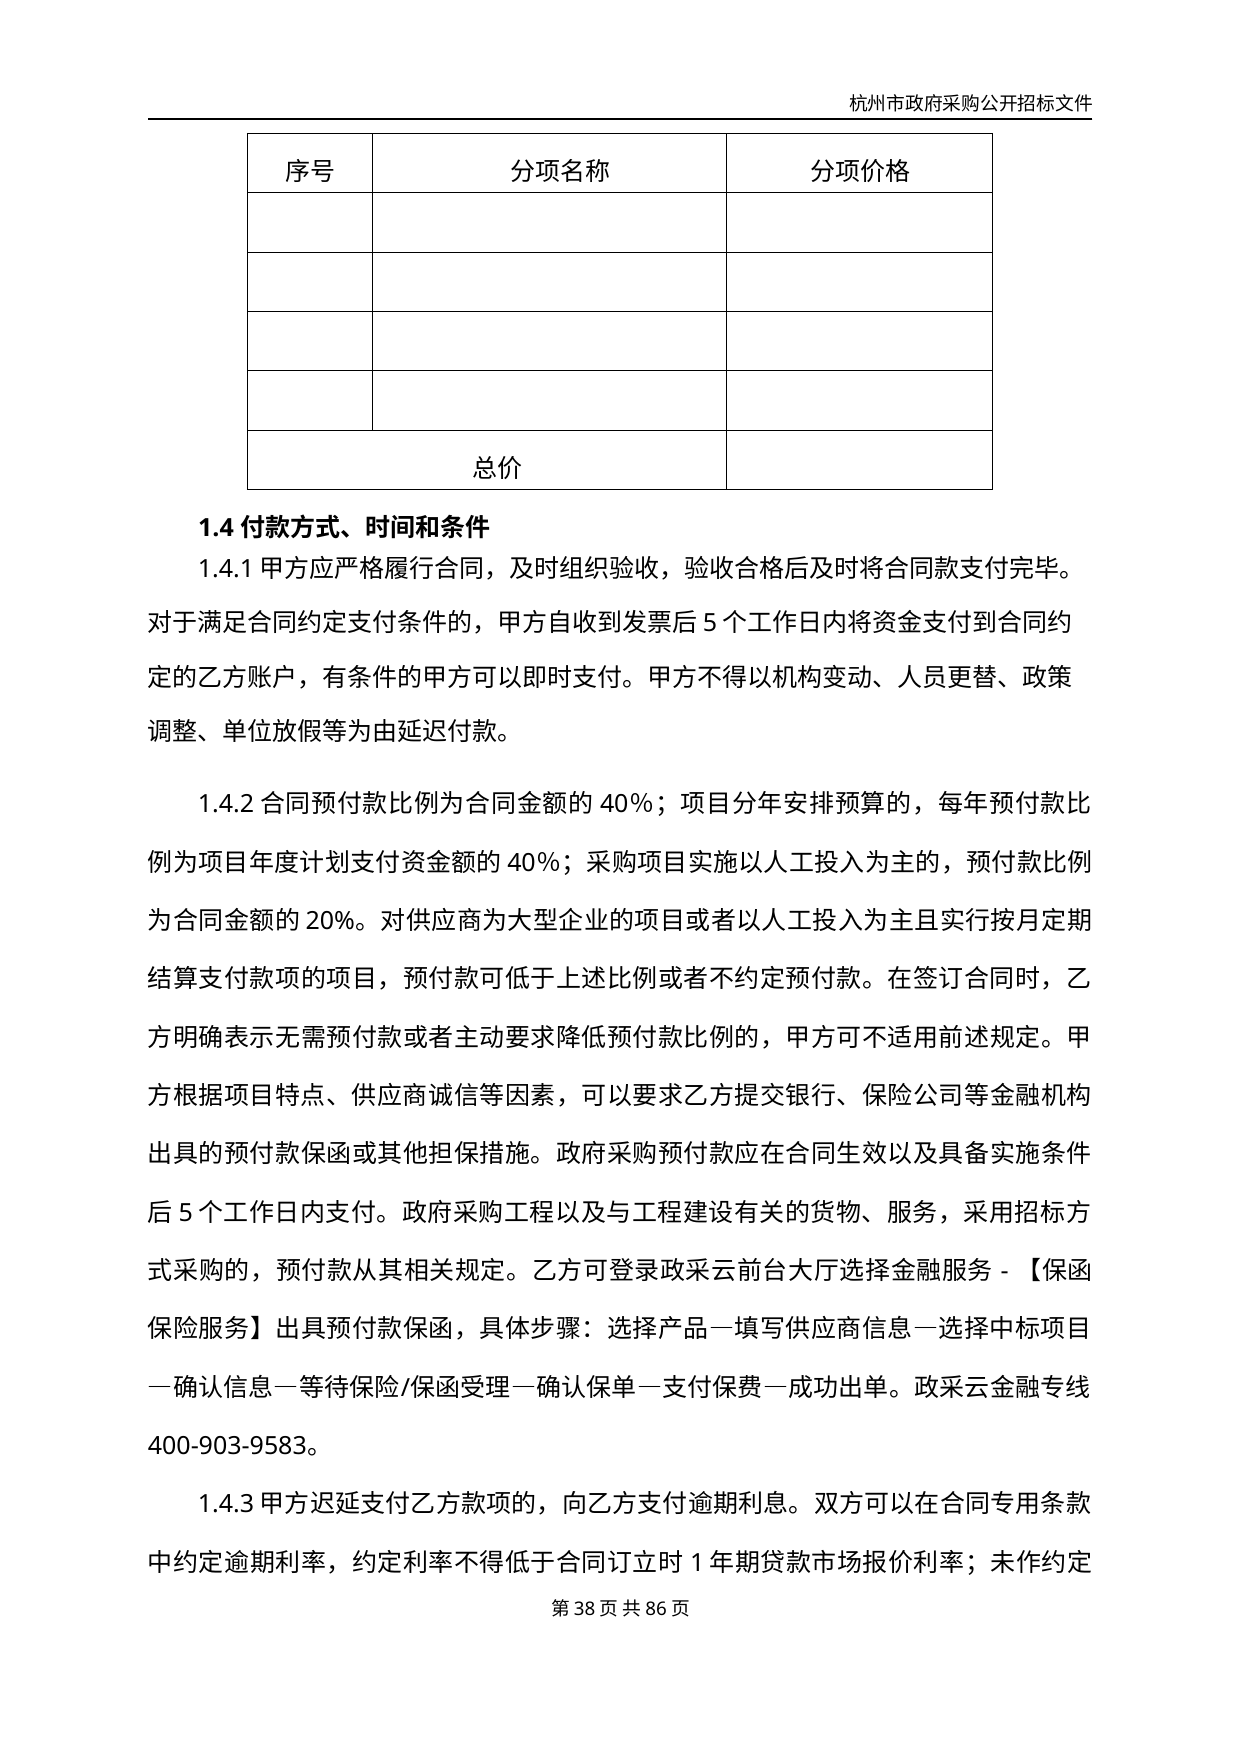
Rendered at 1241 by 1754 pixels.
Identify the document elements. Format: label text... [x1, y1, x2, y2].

table_cell [373, 193, 726, 252]
table_cell [727, 312, 992, 370]
table_cell [248, 371, 372, 430]
table_cell [248, 312, 372, 370]
table_cell [727, 431, 992, 489]
table_cell [373, 312, 726, 370]
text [148, 1466, 1092, 1583]
table_cell [727, 193, 992, 252]
table_cell [727, 371, 992, 430]
table_header 序号 [248, 134, 372, 192]
table_header 分项名称 [373, 134, 726, 192]
table_cell [373, 253, 726, 311]
table_cell [248, 253, 372, 311]
table_cell 总价 [248, 431, 726, 489]
table_cell [248, 193, 372, 252]
table_cell [373, 371, 726, 430]
table_header 分项价格 [727, 134, 992, 192]
text 1.4.1甲方应严格履行合同，及时组织验收，验收合格后及时将合同款支付完毕。对于满足合同约定支付条件的，甲方自收到发票后5个工作日内将资金支付到合同约定的乙方账户，有条件的甲方可以即时支付。甲方不得以机构变动、人员更替、政策调整、单位放假等为由延迟付款。 [148, 548, 1092, 748]
table_cell [727, 253, 992, 311]
text 1.4 付款方式、时间和条件 [148, 490, 1092, 548]
text 1.4.2合同预付款比例为合同金额的40％；项目分年安排预算的，每年预付款比例为项目年度计划支付资金额的40％；采购项目实施以人工投入为主的，预付款比例为合同金额的20%。对供应商为大型企业的项目或者以人工投入为主且实行按月定期结算支付款项的项目，预付款可低于上述比例或者不约定预付款。在签订合同时，乙方明确表示无需预付款或者主动要求降低预付款比例的，甲方可不适用前述规定。甲方根据项目特点、供应商诚信等因素，可以要求乙方提交银行、保险公司等金融机构出具的预付款保函或其他担保措施。政府采购预付款应在合同生效以及具备实施条件后5个工作日内支付。政府采购工程以及与工程建设有关的货物、服务，采用招标方式采购的，预付款从其相关规定。乙方可登录政采云前台大厅选择金融服务 - 【保函保险服务】出具预付款保函，具体步骤：选择产品—填写供应商信息—选择中标项目—确认信息—等待保险/保函受理—确认保单—支付保费—成功出单。政采云金融专线400-903-9583。 [148, 766, 1092, 1466]
